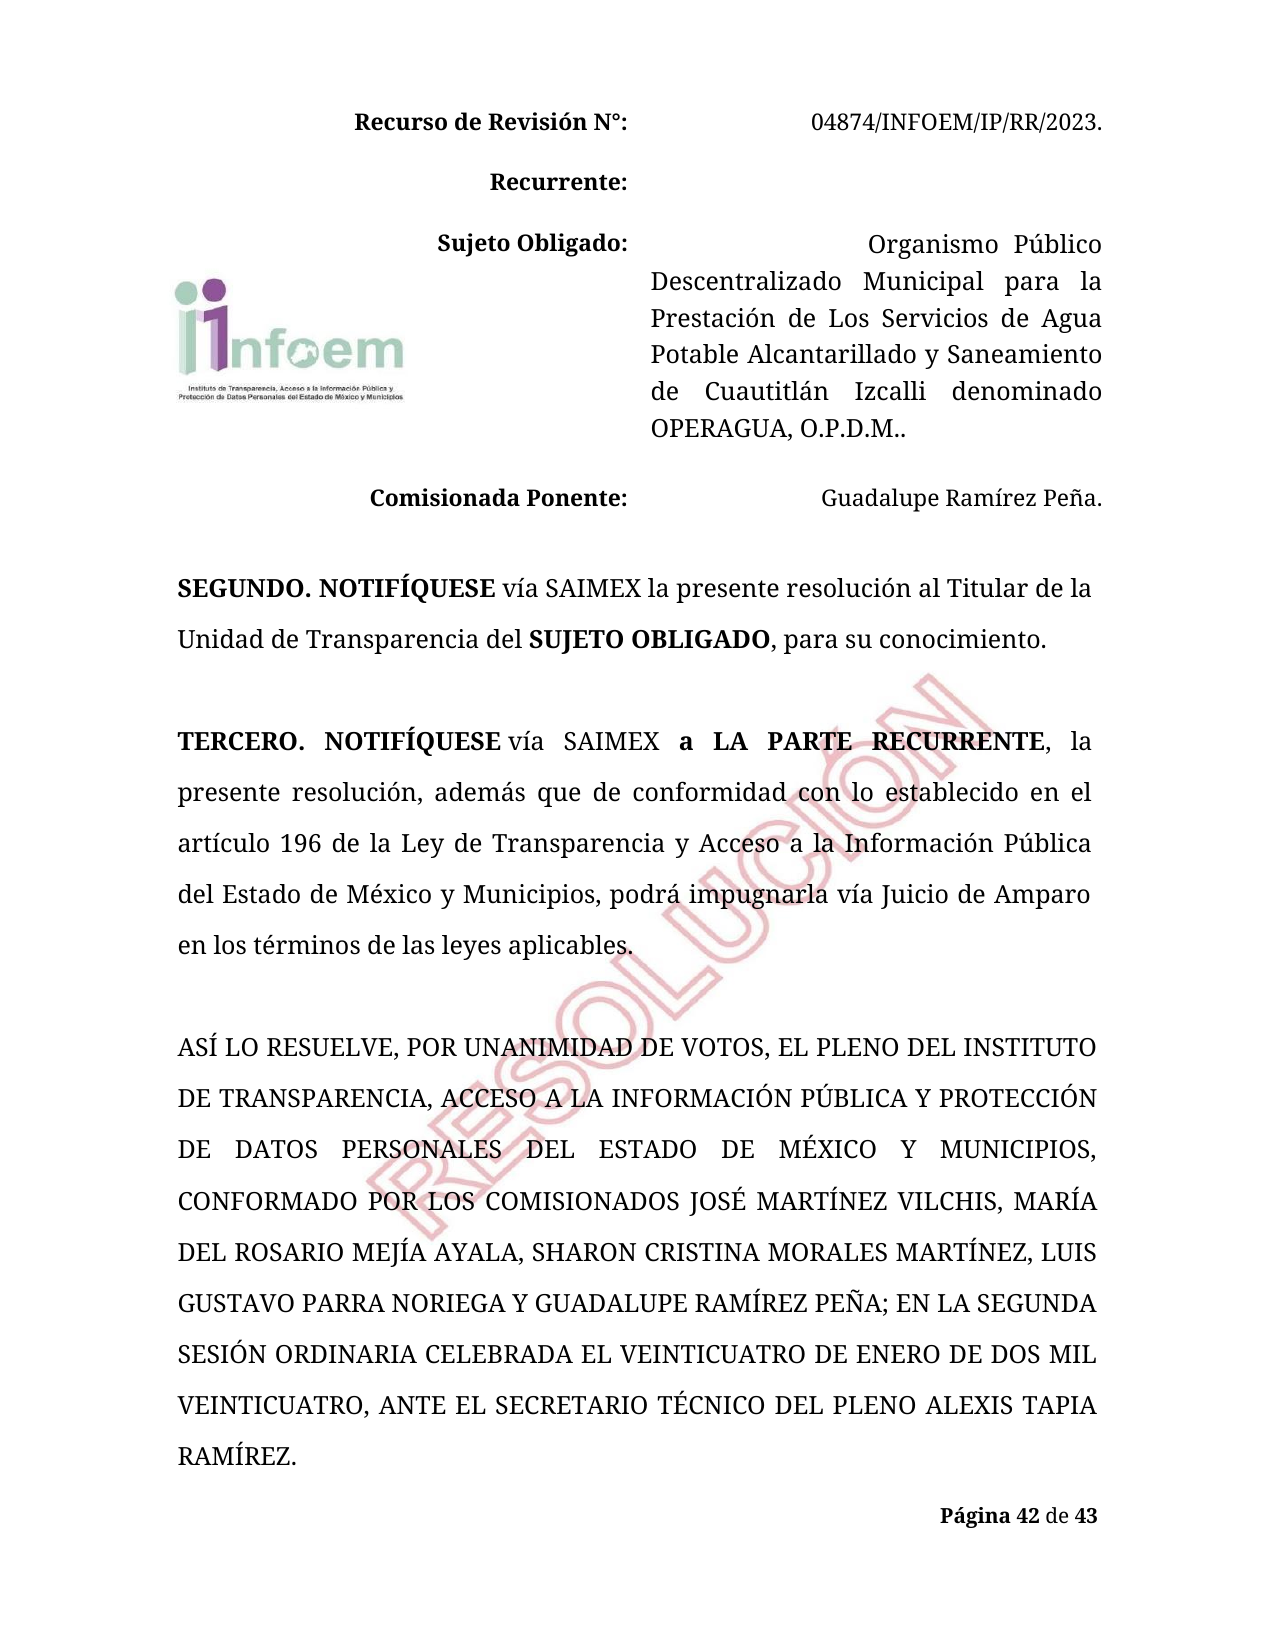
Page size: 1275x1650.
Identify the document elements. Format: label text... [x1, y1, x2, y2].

text TERCERO. NOTIFÍQUESE vía SAIMEX a LA PARTE RECURRENTE, la presente resolución, además que de conformidad con lo establecido en el artículo 196 de la Ley de Transparencia y Acceso a la Información Pública del Estado de México y Municipios, podrá impugnarla vía Juicio de Amparo en los términos de las leyes aplicables. [177, 724, 1092, 962]
text SEGUNDO. NOTIFÍQUESE vía SAIMEX la presente resolución al Titular de la Unidad de Transparencia del SUJETO OBLIGADO, para su conocimiento. [177, 571, 1092, 656]
picture [61, 226, 1268, 1647]
text ASÍ LO RESUELVE, POR UNANIMIDAD DE VOTOS, EL PLENO DEL INSTITUTO DE TRANSPARENCIA, ACCESO A LA INFORMACIÓN PÚBLICA Y PROTECCIÓN DE DATOS PERSONALES DEL ESTADO DE MÉXICO Y MUNICIPIOS, CONFORMADO POR LOS COMISIONADOS JOSÉ MARTÍNEZ VILCHIS, MARÍA DEL ROSARIO MEJÍA AYALA, SHARON CRISTINA MORALES MARTÍNEZ, LUIS GUSTAVO PARRA NORIEGA Y GUADALUPE RAMÍREZ PEÑA; EN LA SEGUNDA SESIÓN ORDINARIA CELEBRADA EL VEINTICUATRO DE ENERO DE DOS MIL VEINTICUATRO, ANTE EL SECRETARIO TÉCNICO DEL PLENO ALEXIS TAPIA RAMÍREZ. [177, 1030, 1098, 1472]
